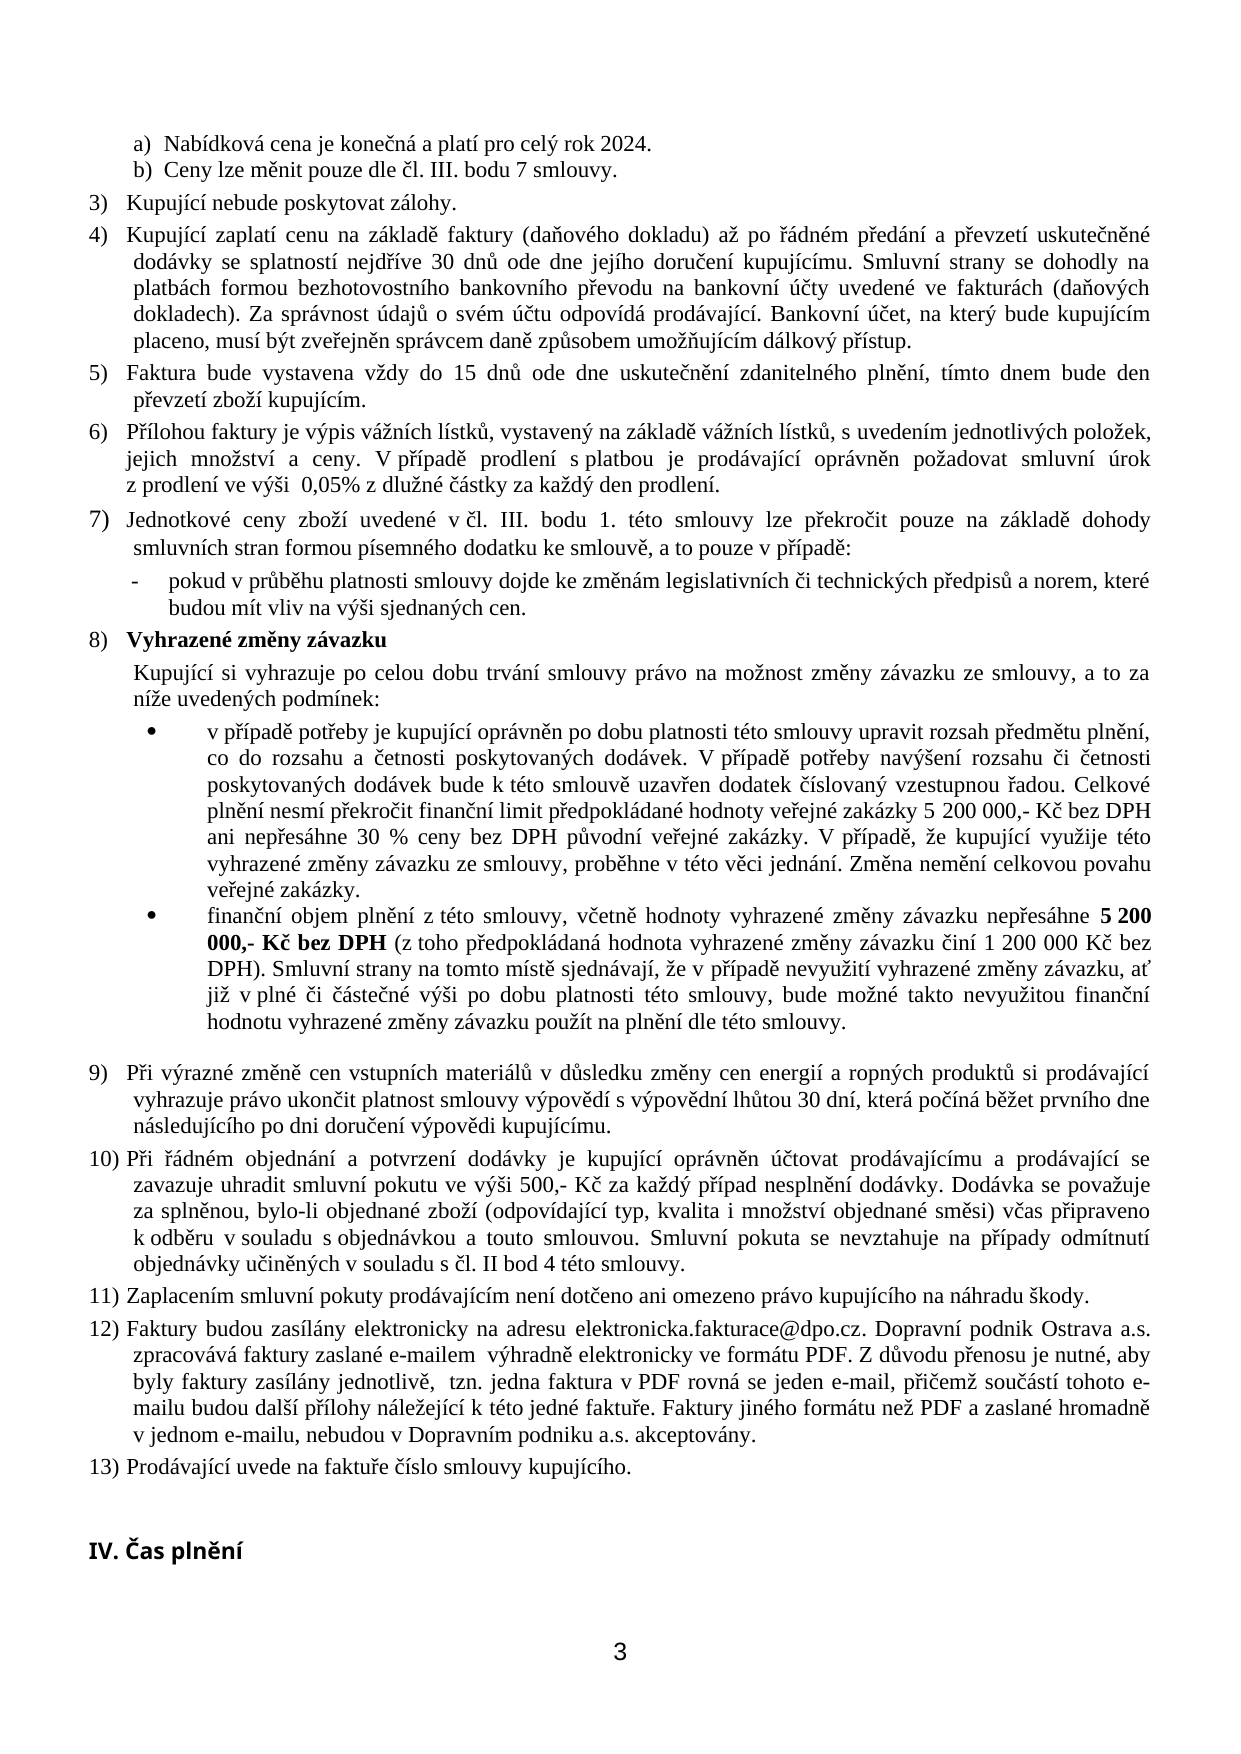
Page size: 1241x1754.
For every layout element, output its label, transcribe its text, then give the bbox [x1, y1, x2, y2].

list pokud v průběhu platnosti smlouvy dojde ke změnám legislativních či technických předpisů a norem, které budou mít vliv na výši sjednaných cen. [131, 567, 1152, 620]
list v případě potřeby je kupující oprávněn po dobu platnosti této smlouvy upravit rozsah předmětu plnění, co do rozsahu a četnosti poskytovaných dodávek. V případě potřeby navýšení rozsahu či četnosti poskytovaných dodávek bude k této smlouvě uzavřen dodatek číslovaný vzestupnou řadou. Celkové plnění nesmí překročit finanční limit předpokládané hodnoty veřejné zakázky 5 200 000,- Kč bez DPH ani nepřesáhne 30 % ceny bez DPH původní veřejné zakázky. V případě, že kupující využije této vyhrazené změny závazku ze smlouvy, proběhne v této věci jednání. Změna nemění celkovou povahu veřejné zakázky. [148, 718, 1152, 902]
list Zaplacením smluvní pokuty prodávajícím není dotčeno ani omezeno právo kupujícího na náhradu škody. [89, 1283, 1152, 1309]
list Vyhrazené změny závazku [89, 626, 1152, 653]
list Přílohou faktury je výpis vážních lístků, vystavený na základě vážních lístků, s uvedením jednotlivých položek, jejich množství a ceny. V případě prodlení s platbou je prodávající oprávněn požadovat smluvní úrok z prodlení ve výši 0,05% z dlužné částky za každý den prodlení. [89, 418, 1152, 497]
list Kupující nebude poskytovat zálohy. [89, 189, 1152, 215]
text IV. Čas plnění [89, 1535, 1152, 1566]
list Kupující zaplatí cenu na základě faktury (daňového dokladu) až po řádném předání a převzetí uskutečněné dodávky se splatností nejdříve 30 dnů ode dne jejího doručení kupujícímu. Smluvní strany se dohodly na platbách formou bezhotovostního bankovního převodu na bankovní účty uvedené ve fakturách (daňových dokladech). Za správnost údajů o svém účtu odpovídá prodávající. Bankovní účet, na který bude kupujícím placeno, musí být zveřejněn správcem daně způsobem umožňujícím dálkový přístup. [89, 221, 1152, 353]
list Nabídková cena je konečná a platí pro celý rok 2024. [133, 130, 1152, 156]
list Faktura bude vystavena vždy do 15 dnů ode dne uskutečnění zdanitelného plnění, tímto dnem bude den převzetí zboží kupujícím. [89, 359, 1152, 412]
list Jednotkové ceny zboží uvedené v čl. III. bodu 1. této smlouvy lze překročit pouze na základě dohody smluvních stran formou písemného dodatku ke smlouvě, a to pouze v případě: [89, 504, 1152, 561]
text Kupující si vyhrazuje po celou dobu trvání smlouvy právo na možnost změny závazku ze smlouvy, a to za níže uvedených podmínek: [133, 659, 1152, 712]
list Faktury budou zasílány elektronicky na adresu elektronicka.fakturace@dpo.cz. Dopravní podnik Ostrava a.s. zpracovává faktury zaslané e-mailem výhradně elektronicky ve formátu PDF. Z důvodu přenosu je nutné, aby byly faktury zasílány jednotlivě, tzn. jedna faktura v PDF rovná se jeden e-mail, přičemž součástí tohoto e-mailu budou další přílohy náležející k této jedné faktuře. Faktury jiného formátu než PDF a zaslané hromadně v jednom e-mailu, nebudou v Dopravním podniku a.s. akceptovány. [89, 1315, 1152, 1447]
list finanční objem plnění z této smlouvy, včetně hodnoty vyhrazené změny závazku nepřesáhne 5 200 000,- Kč bez DPH (z toho předpokládaná hodnota vyhrazené změny závazku činí 1 200 000 Kč bez DPH). Smluvní strany na tomto místě sjednávají, že v případě nevyužití vyhrazené změny závazku, ať již v plné či částečné výši po dobu platnosti této smlouvy, bude možné takto nevyužitou finanční hodnotu vyhrazené změny závazku použít na plnění dle této smlouvy. [148, 902, 1152, 1034]
list Při řádném objednání a potvrzení dodávky je kupující oprávněn účtovat prodávajícímu a prodávající se zavazuje uhradit smluvní pokutu ve výši 500,- Kč za každý případ nesplnění dodávky. Dodávka se považuje za splněnou, bylo-li objednané zboží (odpovídající typ, kvalita i množství objednané směsi) včas připraveno k odběru v souladu s objednávkou a touto smlouvou. Smluvní pokuta se nevztahuje na případy odmítnutí objednávky učiněných v souladu s čl. II bod 4 této smlouvy. [89, 1144, 1152, 1276]
list Prodávající uvede na faktuře číslo smlouvy kupujícího. [89, 1453, 1152, 1479]
list Při výrazné změně cen vstupních materiálů v důsledku změny cen energií a ropných produktů si prodávající vyhrazuje právo ukončit platnost smlouvy výpovědí s výpovědní lhůtou 30 dní, která počíná běžet prvního dne následujícího po dni doručení výpovědi kupujícímu. [89, 1059, 1152, 1138]
list Ceny lze měnit pouze dle čl. III. bodu 7 smlouvy. [133, 156, 1152, 183]
